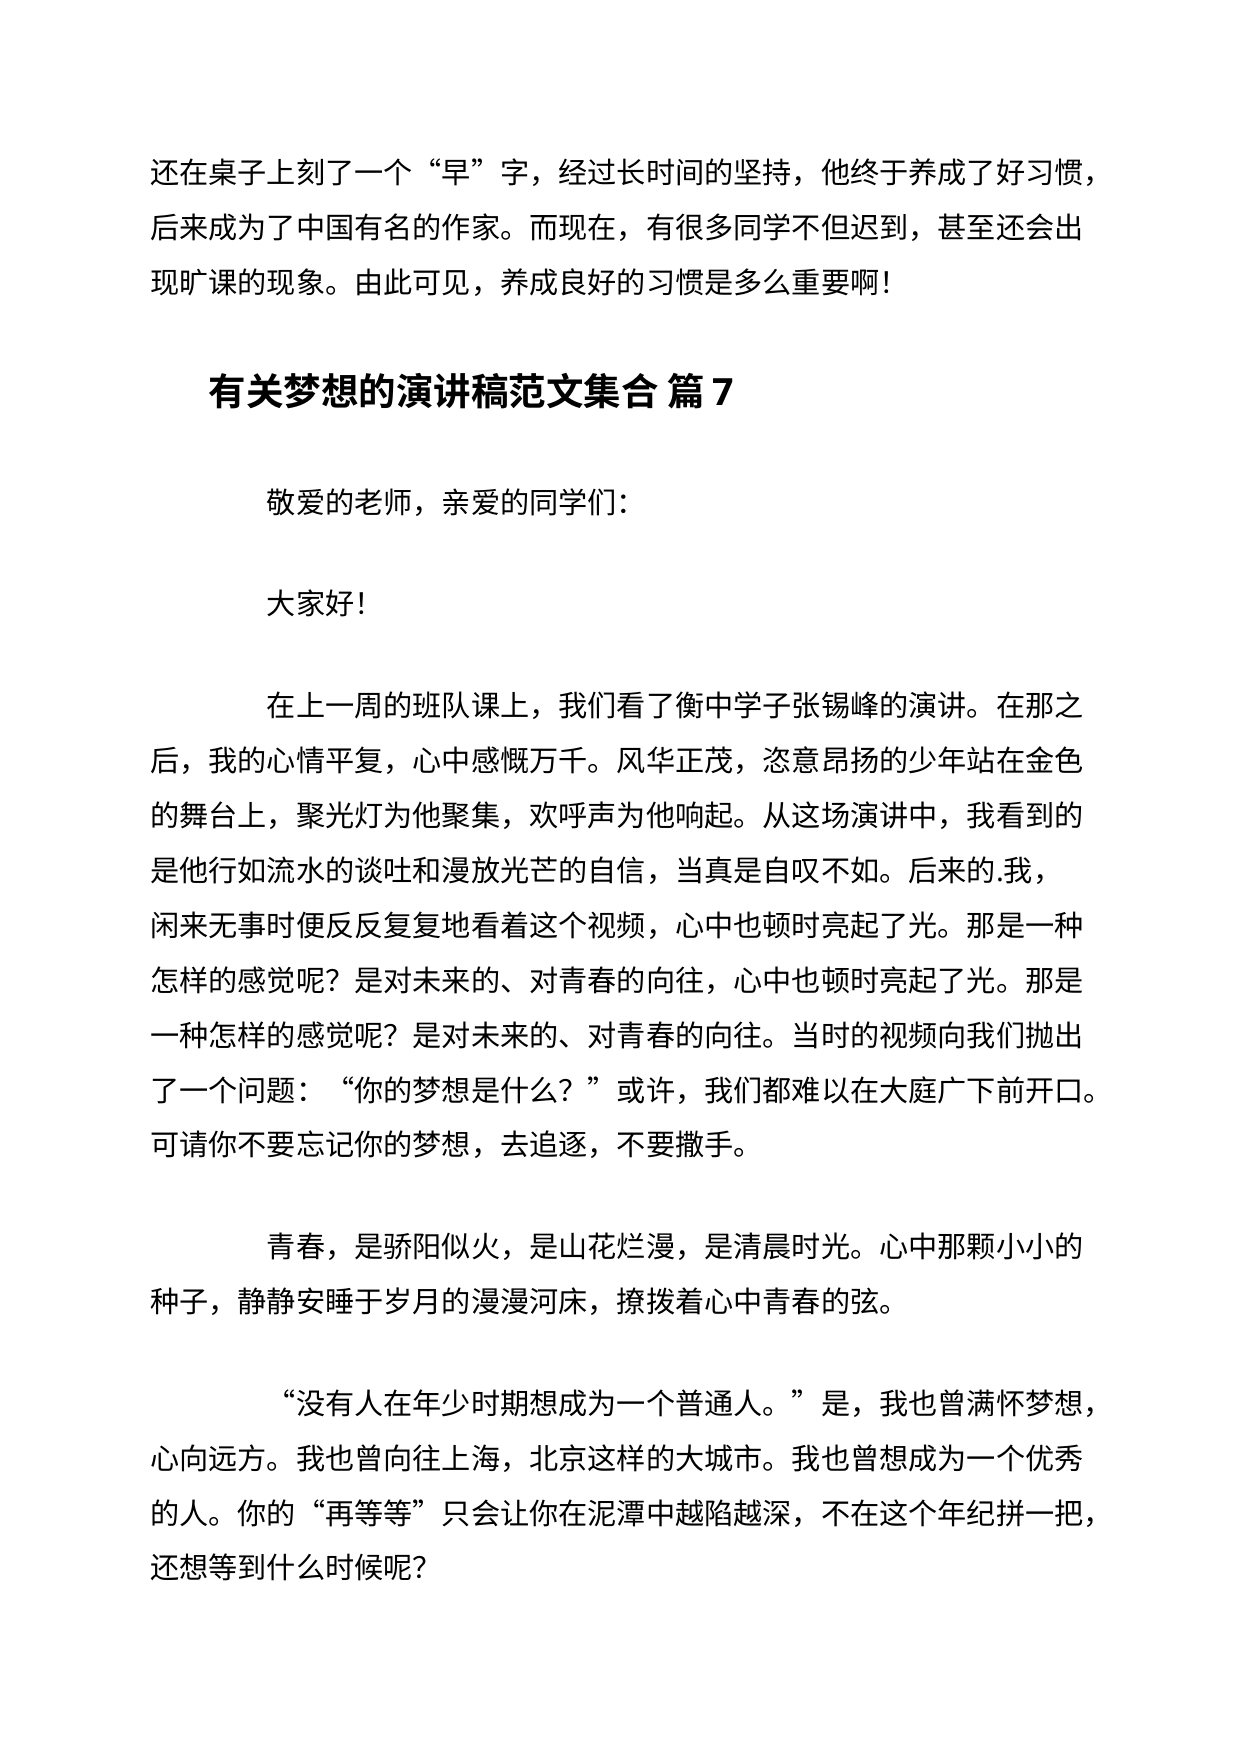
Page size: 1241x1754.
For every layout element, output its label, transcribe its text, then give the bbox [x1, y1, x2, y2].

text 在上一周的班队课上，我们看了衡中学子张锡峰的演讲。在那之后，我的心情平复，心中感慨万千。风华正茂，恣意昂扬的少年站在金色的舞台上，聚光灯为他聚集，欢呼声为他响起。从这场演讲中，我看到的是他行如流水的谈吐和漫放光芒的自信，当真是自叹不如。后来的.我，闲来无事时便反反复复地看着这个视频，心中也顿时亮起了光。那是一种怎样的感觉呢？是对未来的、对青春的向往，心中也顿时亮起了光。那是一种怎样的感觉呢？是对未来的、对青春的向往。当时的视频向我们抛出了一个问题：“你的梦想是什么？”或许，我们都难以在大庭广下前开口。可请你不要忘记你的梦想，去追逐，不要撒手。 [150, 683, 1090, 1164]
text 青春，是骄阳似火，是山花烂漫，是清晨时光。心中那颗小小的种子，静静安睡于岁月的漫漫河床，撩拨着心中青春的弦。 [150, 1224, 1090, 1321]
text 敬爱的老师，亲爱的同学们： [150, 479, 1090, 521]
text 大家好！ [150, 581, 1090, 623]
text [150, 150, 1090, 302]
text 有关梦想的演讲稿范文集合 篇7 [150, 362, 1090, 416]
text “没有人在年少时期想成为一个普通人。”是，我也曾满怀梦想，心向远方。我也曾向往上海，北京这样的大城市。我也曾想成为一个优秀的人。你的“再等等”只会让你在泥潭中越陷越深，不在这个年纪拼一把，还想等到什么时候呢？ [150, 1380, 1090, 1587]
